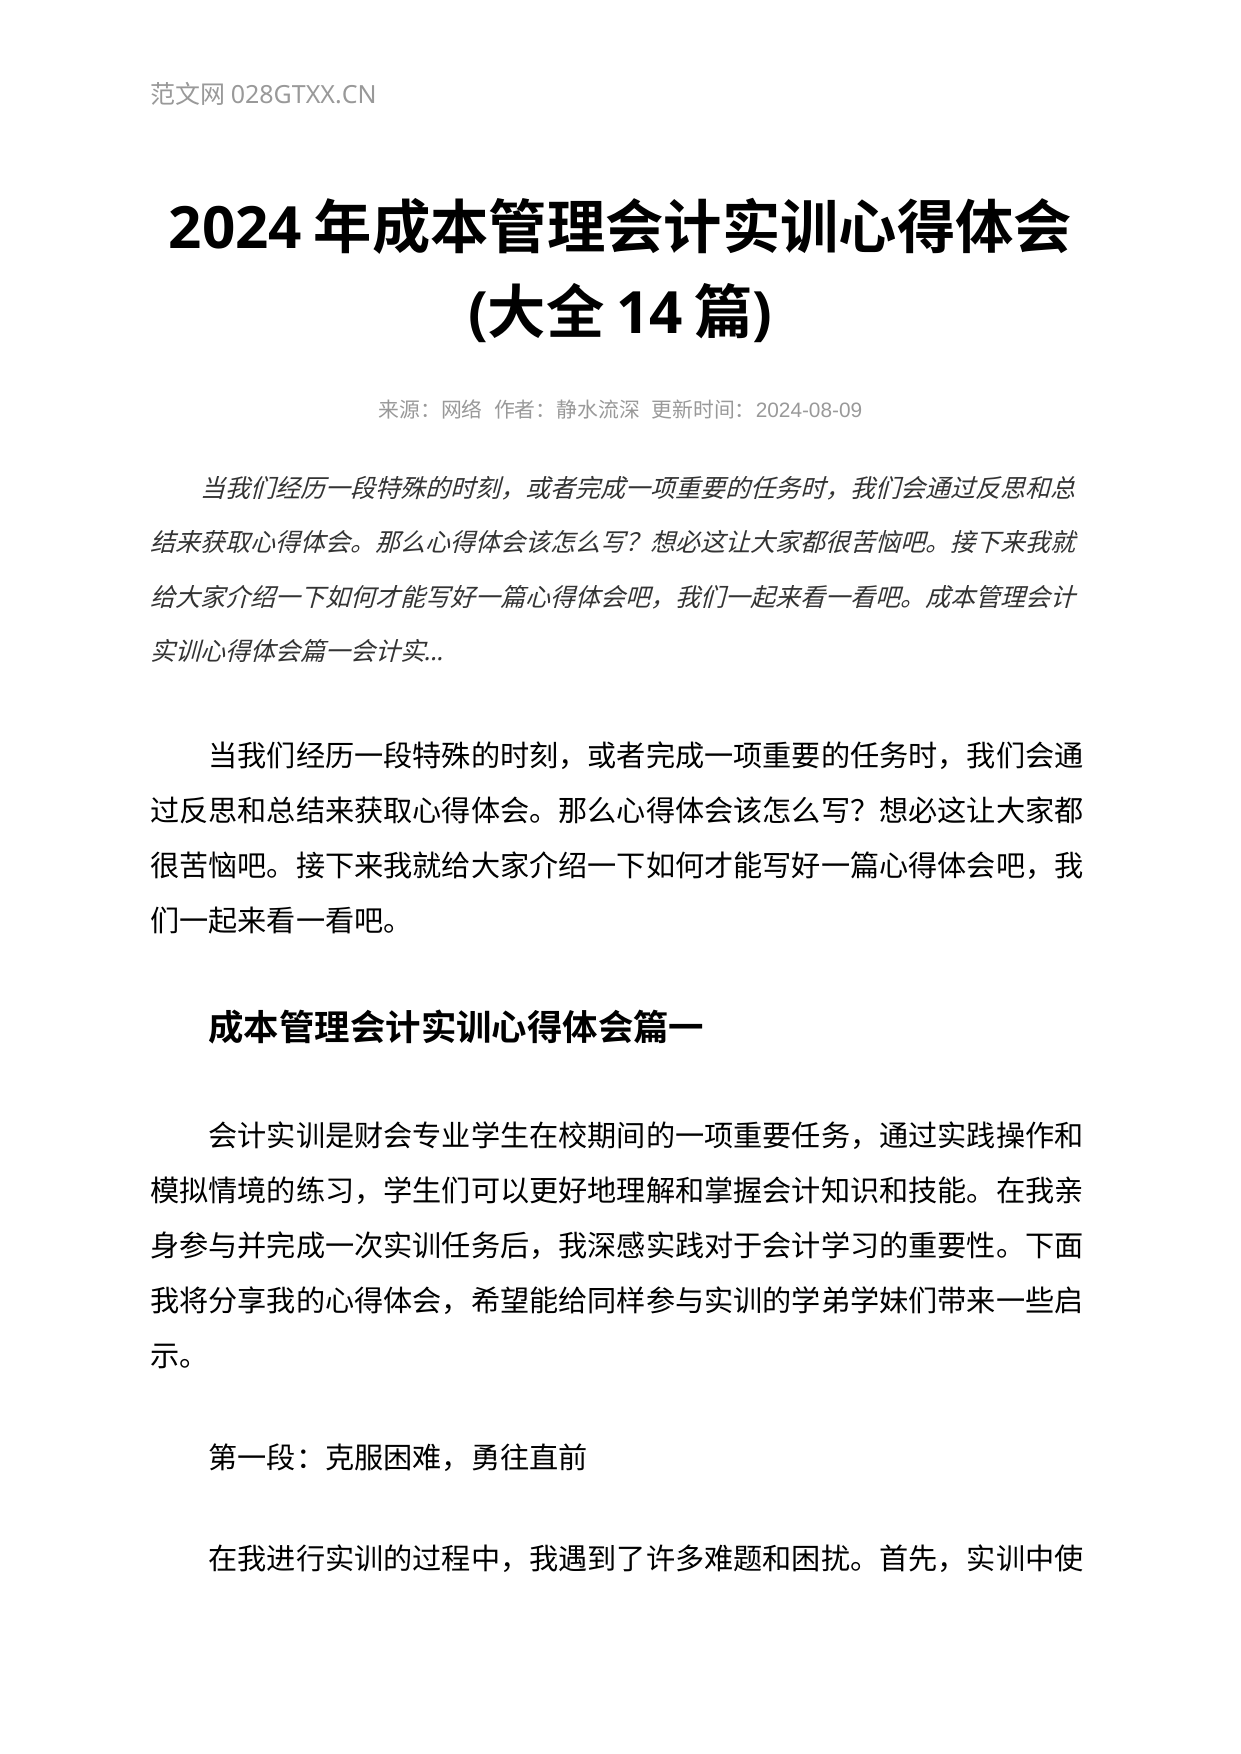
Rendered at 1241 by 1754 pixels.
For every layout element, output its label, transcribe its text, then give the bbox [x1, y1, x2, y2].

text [150, 1536, 1090, 1578]
text 第一段：克服困难，勇往直前 [150, 1434, 1090, 1476]
text 来源：网络 作者：静水流深 更新时间：2024-08-09 [150, 398, 1090, 422]
text 会计实训是财会专业学生在校期间的一项重要任务，通过实践操作和模拟情境的练习，学生们可以更好地理解和掌握会计知识和技能。在我亲身参与并完成一次实训任务后，我深感实践对于会计学习的重要性。下面我将分享我的心得体会，希望能给同样参与实训的学弟学妹们带来一些启示。 [150, 1113, 1090, 1375]
text 当我们经历一段特殊的时刻，或者完成一项重要的任务时，我们会通过反思和总结来获取心得体会。那么心得体会该怎么写？想必这让大家都很苦恼吧。接下来我就给大家介绍一下如何才能写好一篇心得体会吧，我们一起来看一看吧。 [150, 733, 1090, 940]
text 当我们经历一段特殊的时刻，或者完成一项重要的任务时，我们会通过反思和总结来获取心得体会。那么心得体会该怎么写？想必这让大家都很苦恼吧。接下来我就给大家介绍一下如何才能写好一篇心得体会吧，我们一起来看一看吧。成本管理会计实训心得体会篇一会计实... [150, 468, 1090, 668]
text 成本管理会计实训心得体会篇一 [150, 999, 1090, 1051]
subtitle 2024年成本管理会计实训心得体会(大全14篇) [150, 181, 1090, 351]
